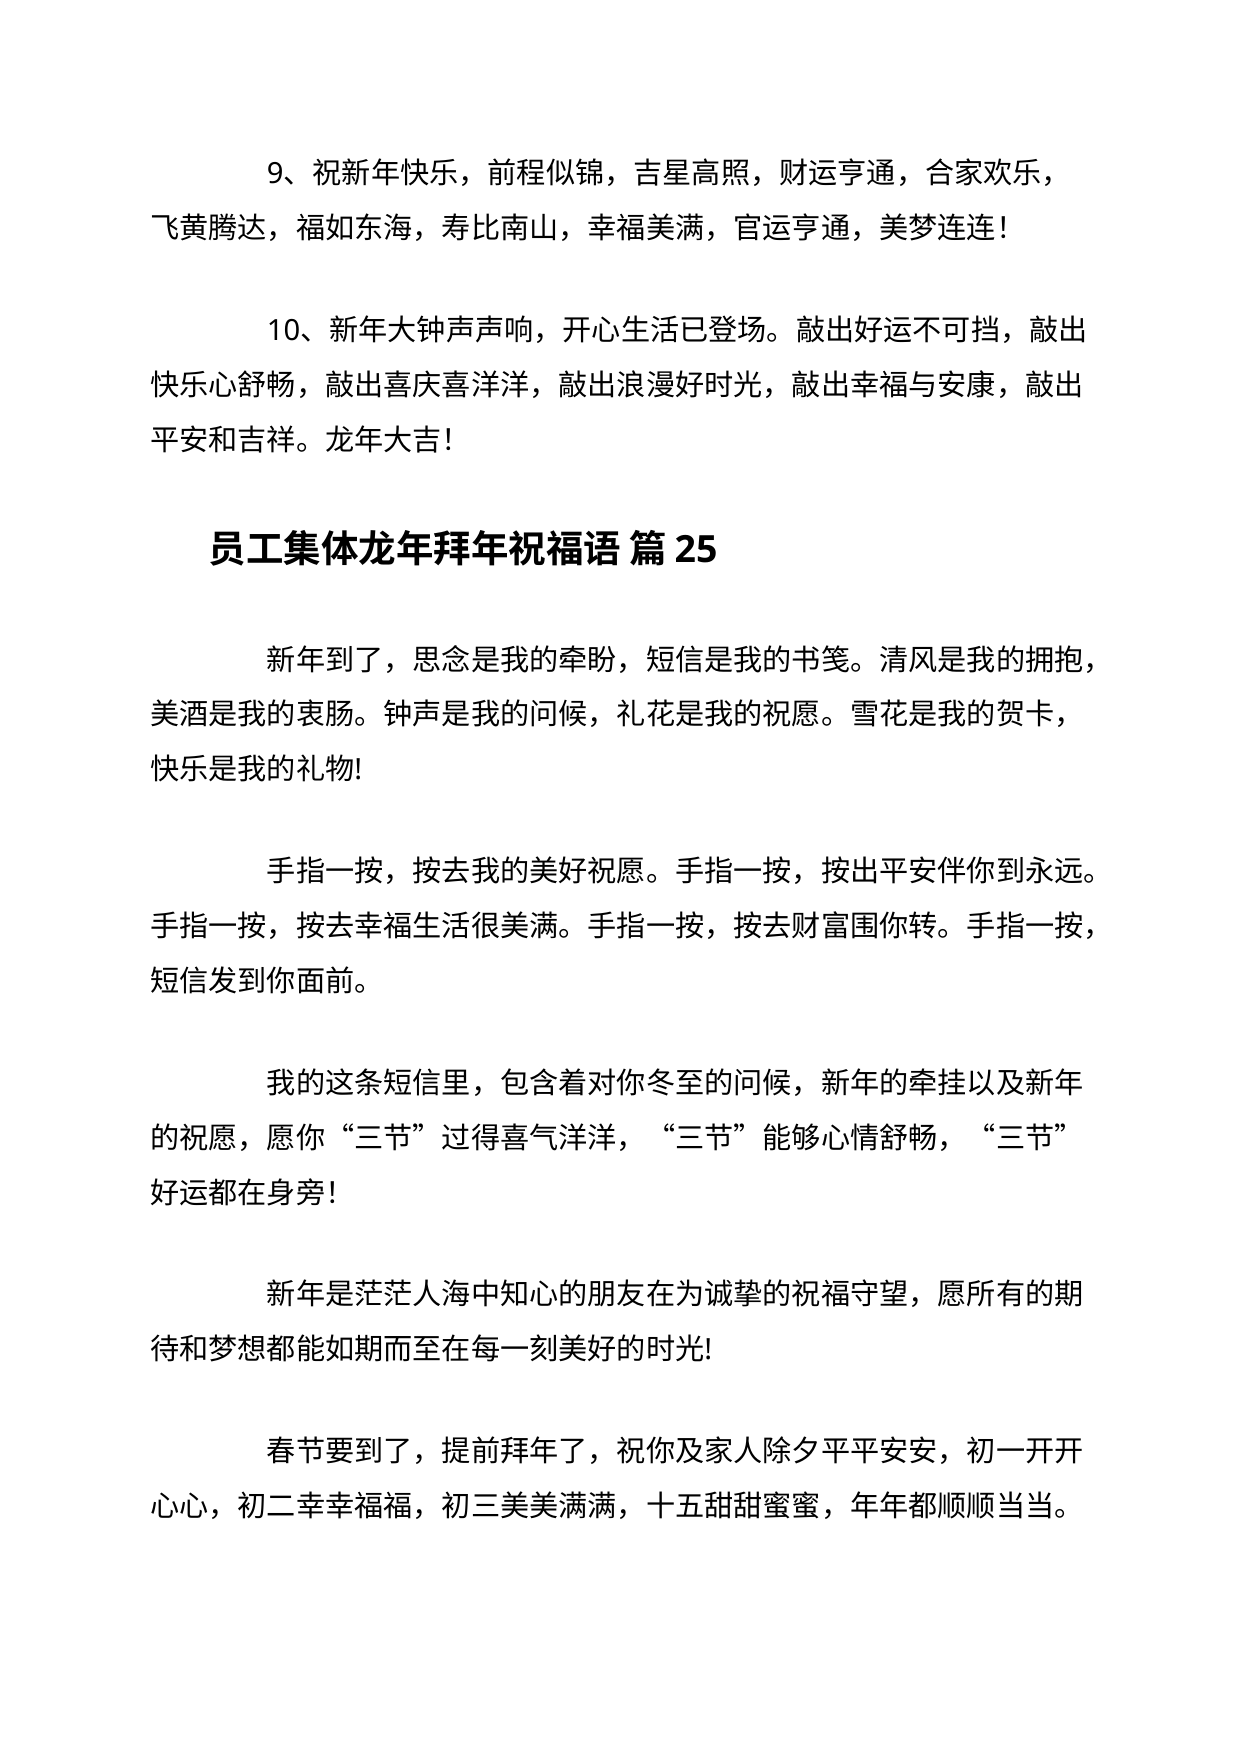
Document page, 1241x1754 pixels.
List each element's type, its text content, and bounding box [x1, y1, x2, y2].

text 我的这条短信里，包含着对你冬至的问候，新年的牵挂以及新年的祝愿，愿你“三节”过得喜气洋洋，“三节”能够心情舒畅，“三节”好运都在身旁！ [150, 1059, 1090, 1211]
text 春节要到了，提前拜年了，祝你及家人除夕平平安安，初一开开心心，初二幸幸福福，初三美美满满，十五甜甜蜜蜜，年年都顺顺当当。 [150, 1428, 1090, 1525]
text 员工集体龙年拜年祝福语 篇25 [150, 518, 1090, 573]
text 10、新年大钟声声响，开心生活已登场。敲出好运不可挡，敲出快乐心舒畅，敲出喜庆喜洋洋，敲出浪漫好时光，敲出幸福与安康，敲出平安和吉祥。龙年大吉！ [150, 307, 1090, 459]
text 新年是茫茫人海中知心的朋友在为诚挚的祝福守望，愿所有的期待和梦想都能如期而至在每一刻美好的时光! [150, 1271, 1090, 1368]
text 9、祝新年快乐，前程似锦，吉星高照，财运亨通，合家欢乐，飞黄腾达，福如东海，寿比南山，幸福美满，官运亨通，美梦连连！ [150, 150, 1090, 247]
text 手指一按，按去我的美好祝愿。手指一按，按出平安伴你到永远。手指一按，按去幸福生活很美满。手指一按，按去财富围你转。手指一按，短信发到你面前。 [150, 848, 1090, 1000]
text 新年到了，思念是我的牵盼，短信是我的书笺。清风是我的拥抱，美酒是我的衷肠。钟声是我的问候，礼花是我的祝愿。雪花是我的贺卡，快乐是我的礼物! [150, 636, 1090, 788]
